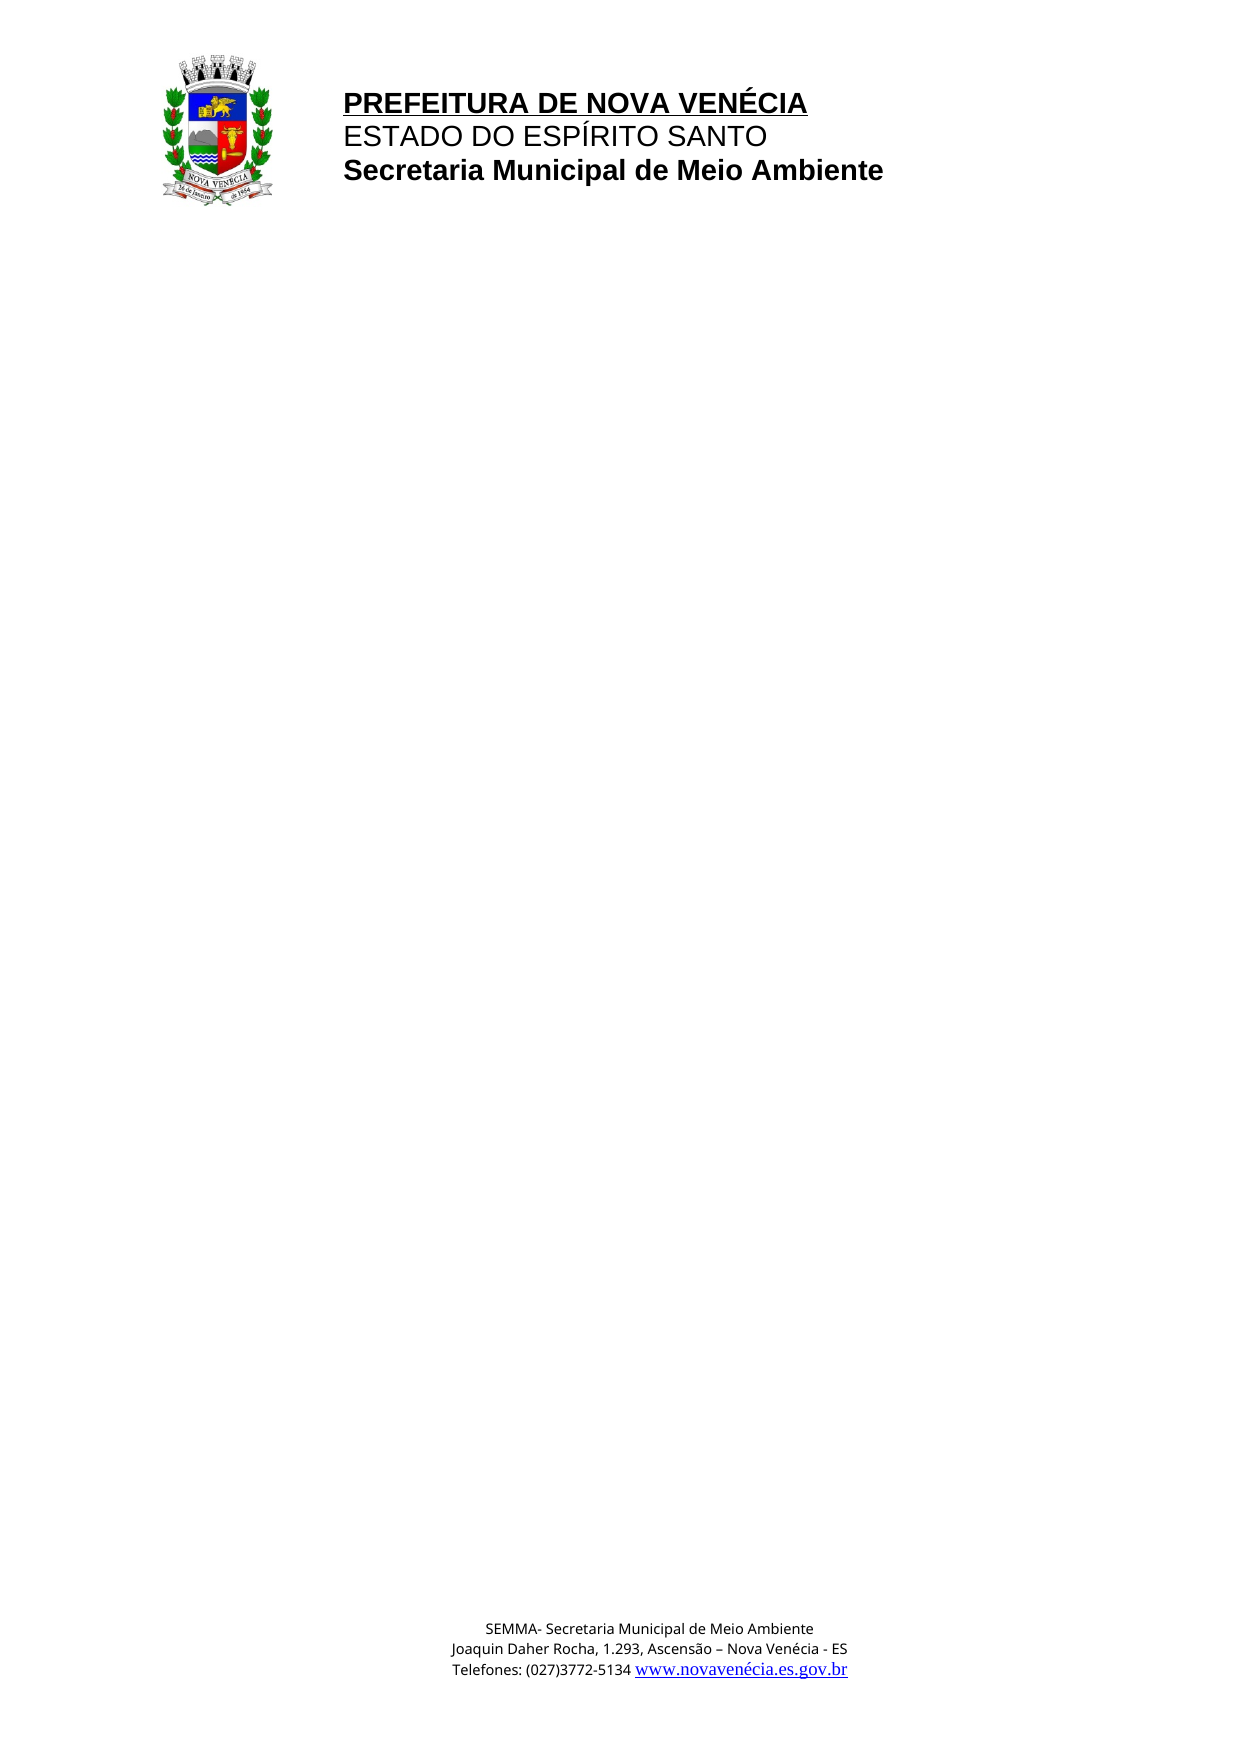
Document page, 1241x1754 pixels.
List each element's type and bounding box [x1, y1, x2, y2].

picture [161, 53, 274, 207]
